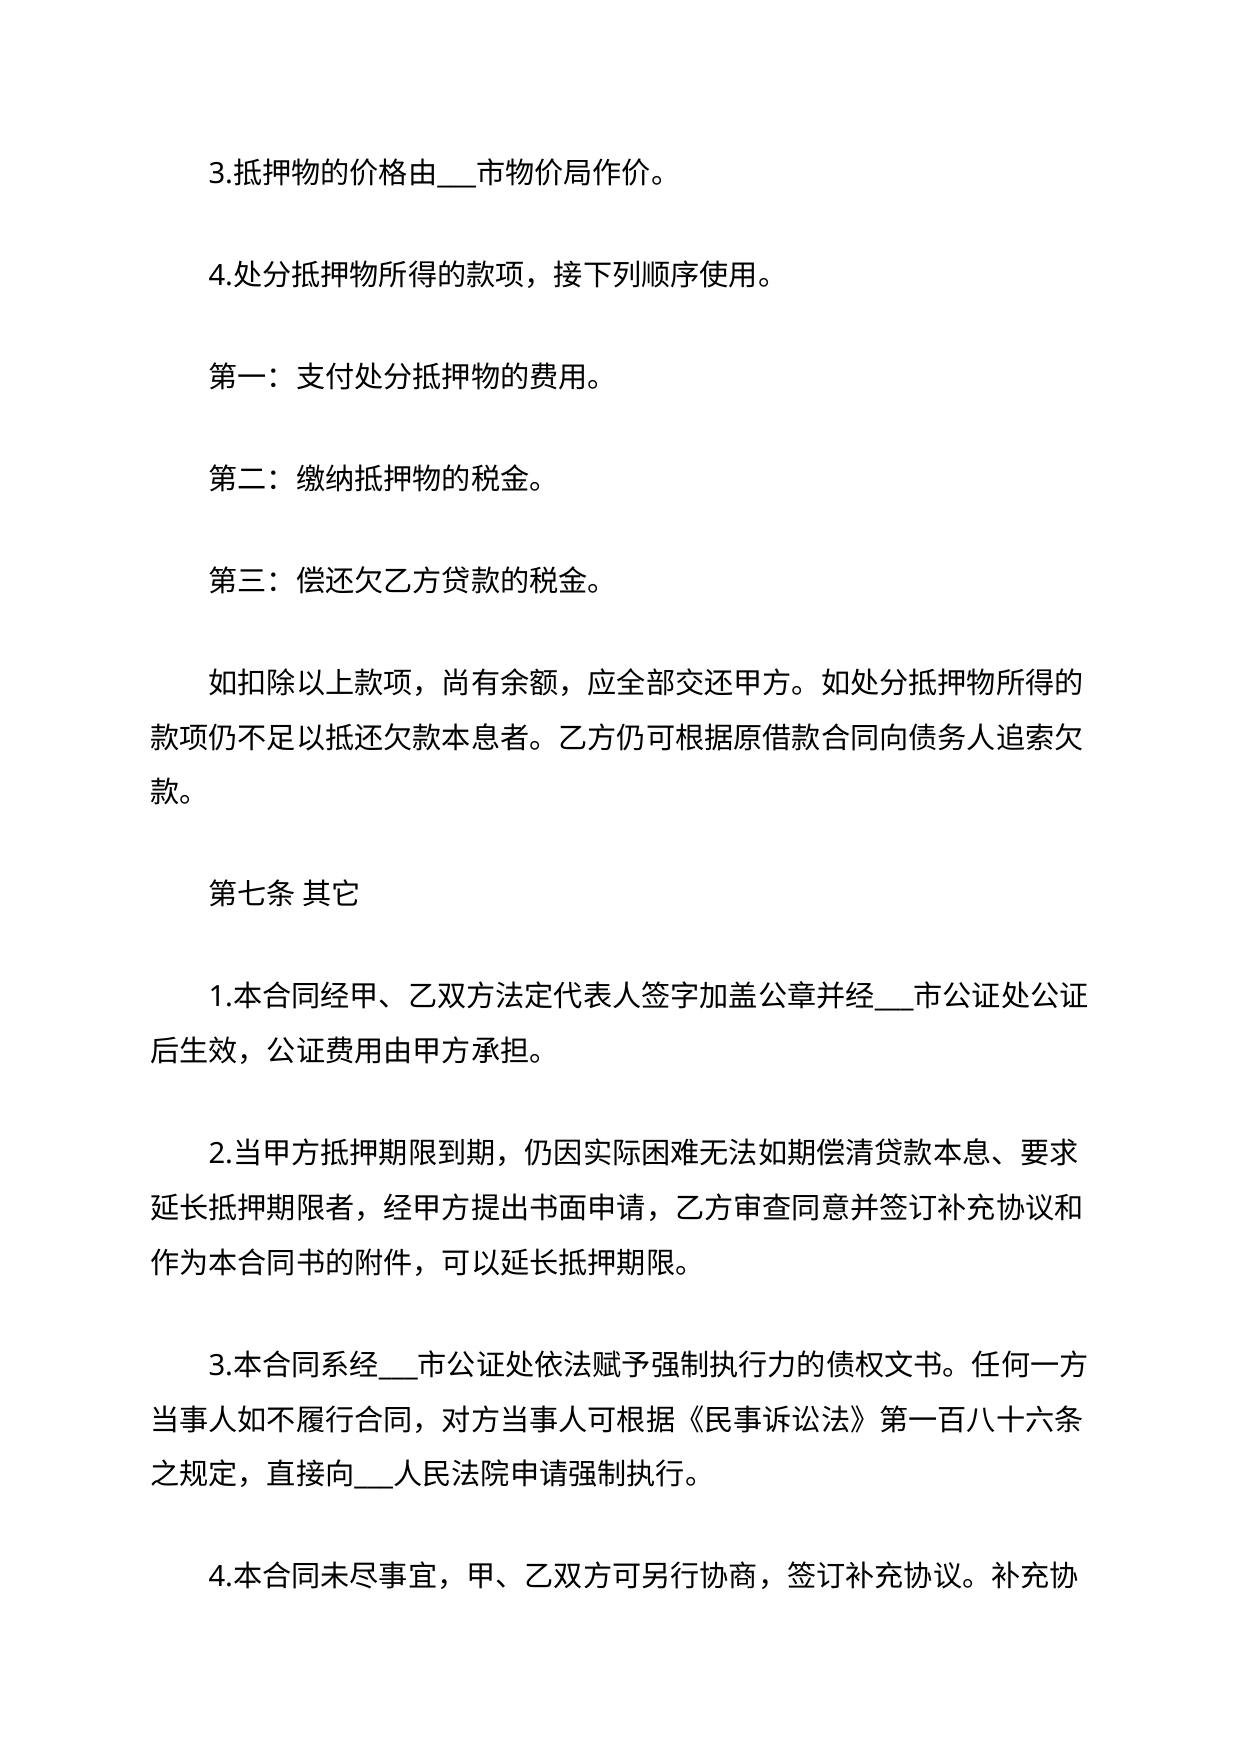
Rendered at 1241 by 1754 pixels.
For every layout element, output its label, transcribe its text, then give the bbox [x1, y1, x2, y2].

text 3.本合同系经___市公证处依法赋予强制执行力的债权文书。任何一方当事人如不履行合同，对方当事人可根据《民事诉讼法》第一百八十六条之规定，直接向___人民法院申请强制执行。 [150, 1341, 1090, 1493]
text 第三：偿还欠乙方贷款的税金。 [150, 557, 1090, 600]
text 1.本合同经甲、乙双方法定代表人签字加盖公章并经___市公证处公证后生效，公证费用由甲方承担。 [150, 973, 1090, 1070]
text 如扣除以上款项，尚有余额，应全部交还甲方。如处分抵押物所得的款项仍不足以抵还欠款本息者。乙方仍可根据原借款合同向债务人追索欠款。 [150, 659, 1090, 811]
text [150, 1553, 1090, 1595]
text 第一：支付处分抵押物的费用。 [150, 354, 1090, 396]
text 3.抵押物的价格由___市物价局作价。 [150, 150, 1090, 192]
text 4.处分抵押物所得的款项，接下列顺序使用。 [150, 252, 1090, 294]
text 第二：缴纳抵押物的税金。 [150, 456, 1090, 498]
text 第七条 其它 [150, 871, 1090, 913]
text 2.当甲方抵押期限到期，仍因实际困难无法如期偿清贷款本息、要求延长抵押期限者，经甲方提出书面申请，乙方审查同意并签订补充协议和作为本合同书的附件，可以延长抵押期限。 [150, 1129, 1090, 1282]
